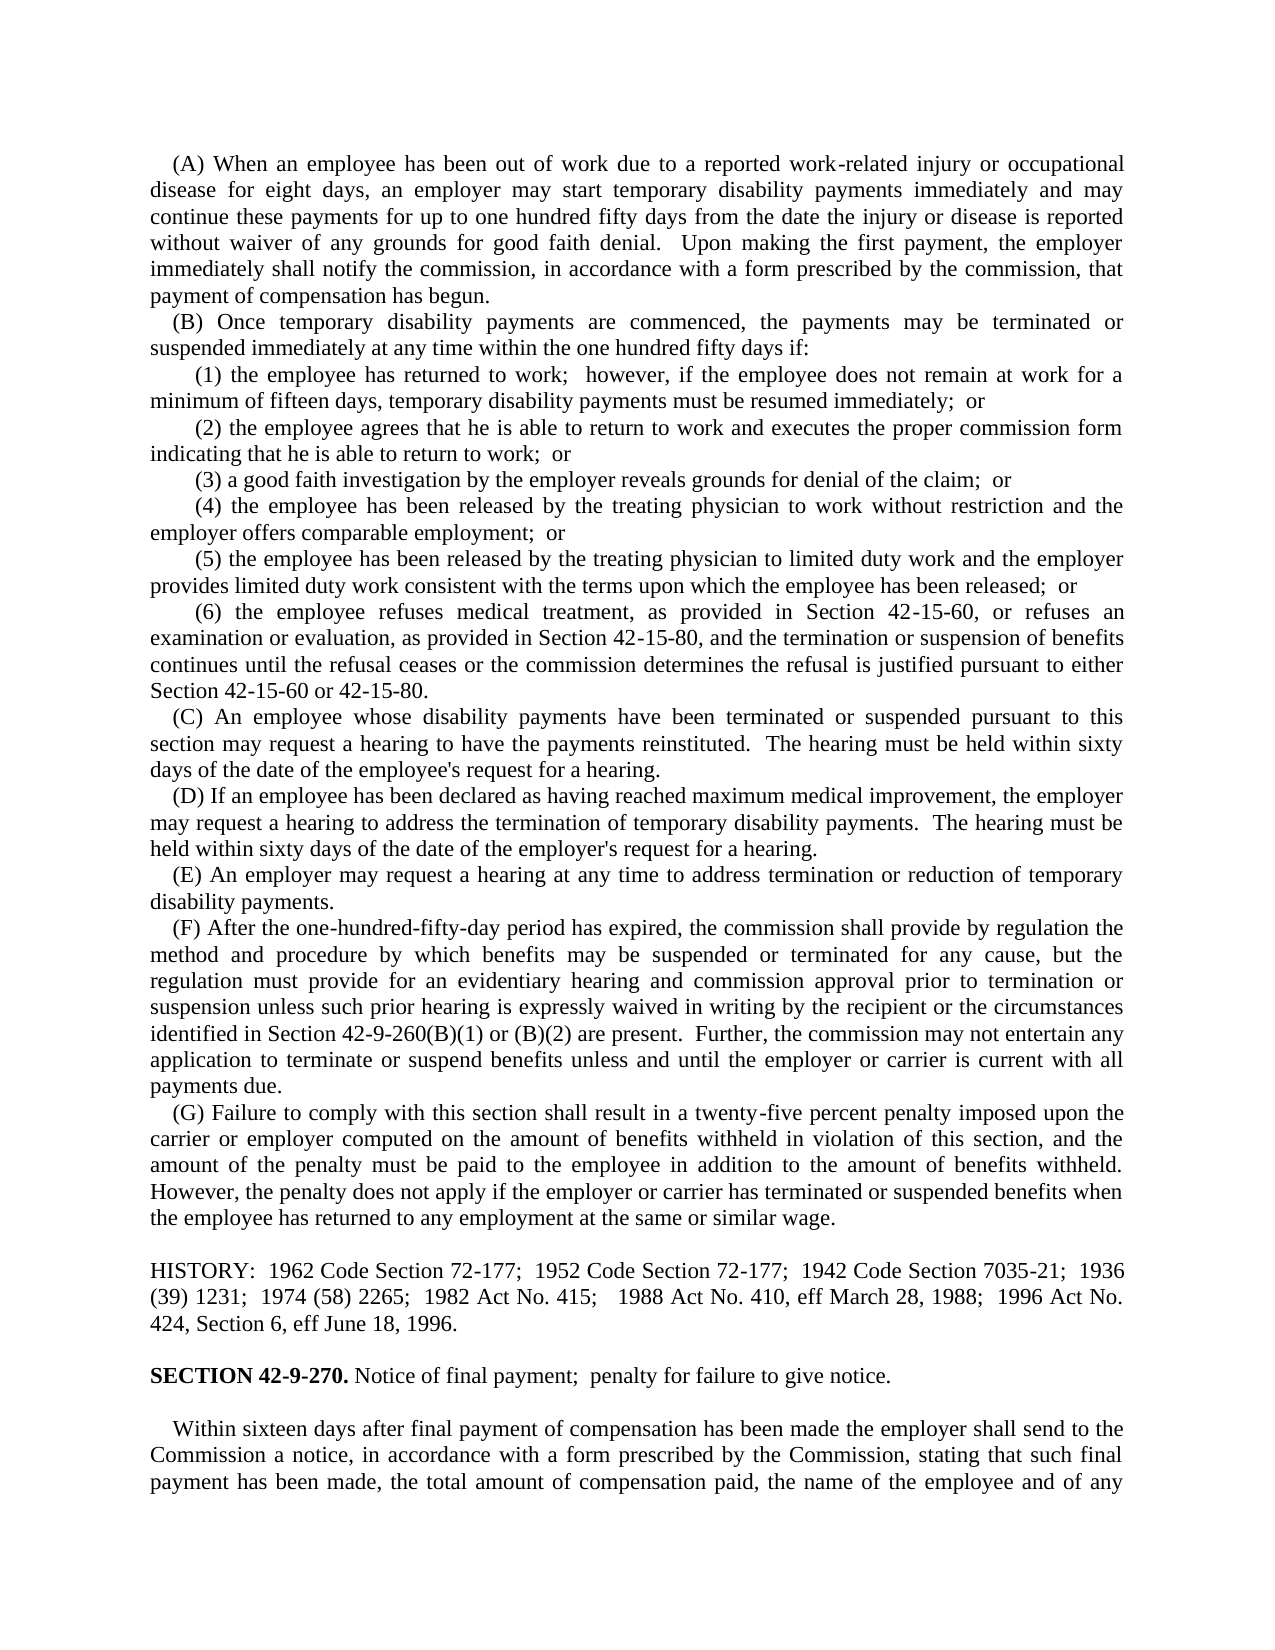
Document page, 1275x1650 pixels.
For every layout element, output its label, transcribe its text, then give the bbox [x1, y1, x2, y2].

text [150, 1415, 1125, 1494]
text (2) the employee agrees that he is able to return to work and executes the proper commission form indicating that he is able to return to work; or [150, 413, 1125, 466]
text (C) An employee whose disability payments have been terminated or suspended pursuant to this section may request a hearing to have the payments reinstituted. The hearing must be held within sixty days of the date of the employee's request for a hearing. [150, 703, 1125, 782]
text SECTION 42-9-270. Notice of final payment; penalty for failure to give notice. [150, 1362, 1125, 1389]
text (E) An employer may request a hearing at any time to address termination or reduction of temporary disability payments. [150, 862, 1125, 914]
text (4) the employee has been released by the treating physician to work without restriction and the employer offers comparable employment; or [150, 493, 1125, 545]
text (B) Once temporary disability payments are commenced, the payments may be terminated or suspended immediately at any time within the one hundred fifty days if: [150, 308, 1125, 361]
text (F) After the one-hundred-fifty-day period has expired, the commission shall provide by regulation the method and procedure by which benefits may be suspended or terminated for any cause, but the regulation must provide for an evidentiary hearing and commission approval prior to termination or suspension unless such prior hearing is expressly waived in writing by the recipient or the circumstances identified in Section 42-9-260(B)(1) or (B)(2) are present. Further, the commission may not entertain any application to terminate or suspend benefits unless and until the employer or carrier is current with all payments due. [150, 914, 1125, 1099]
text (3) a good faith investigation by the employer reveals grounds for denial of the claim; or [150, 466, 1125, 493]
text (6) the employee refuses medical treatment, as provided in Section 42-15-60, or refuses an examination or evaluation, as provided in Section 42-15-80, and the termination or suspension of benefits continues until the refusal ceases or the commission determines the refusal is justified pursuant to either Section 42-15-60 or 42-15-80. [150, 598, 1125, 703]
text (1) the employee has returned to work; however, if the employee does not remain at work for a minimum of fifteen days, temporary disability payments must be resumed immediately; or [150, 361, 1125, 413]
text (A) When an employee has been out of work due to a reported work-related injury or occupational disease for eight days, an employer may start temporary disability payments immediately and may continue these payments for up to one hundred fifty days from the date the injury or disease is reported without waiver of any grounds for good faith denial. Upon making the first payment, the employer immediately shall notify the commission, in accordance with a form prescribed by the commission, that payment of compensation has begun. [150, 150, 1125, 308]
text (D) If an employee has been declared as having reached maximum medical improvement, the employer may request a hearing to address the termination of temporary disability payments. The hearing must be held within sixty days of the date of the employer's request for a hearing. [150, 782, 1125, 862]
text (5) the employee has been released by the treating physician to limited duty work and the employer provides limited duty work consistent with the terms upon which the employee has been released; or [150, 545, 1125, 598]
text (G) Failure to comply with this section shall result in a twenty-five percent penalty imposed upon the carrier or employer computed on the amount of benefits withheld in violation of this section, and the amount of the penalty must be paid to the employee in addition to the amount of benefits withheld. However, the penalty does not apply if the employer or carrier has terminated or suspended benefits when the employee has returned to any employment at the same or similar wage. [150, 1099, 1125, 1231]
text HISTORY: 1962 Code Section 72-177; 1952 Code Section 72-177; 1942 Code Section 7035-21; 1936 (39) 1231; 1974 (58) 2265; 1982 Act No. 415; 1988 Act No. 410, eff March 28, 1988; 1996 Act No. 424, Section 6, eff June 18, 1996. [150, 1257, 1125, 1336]
